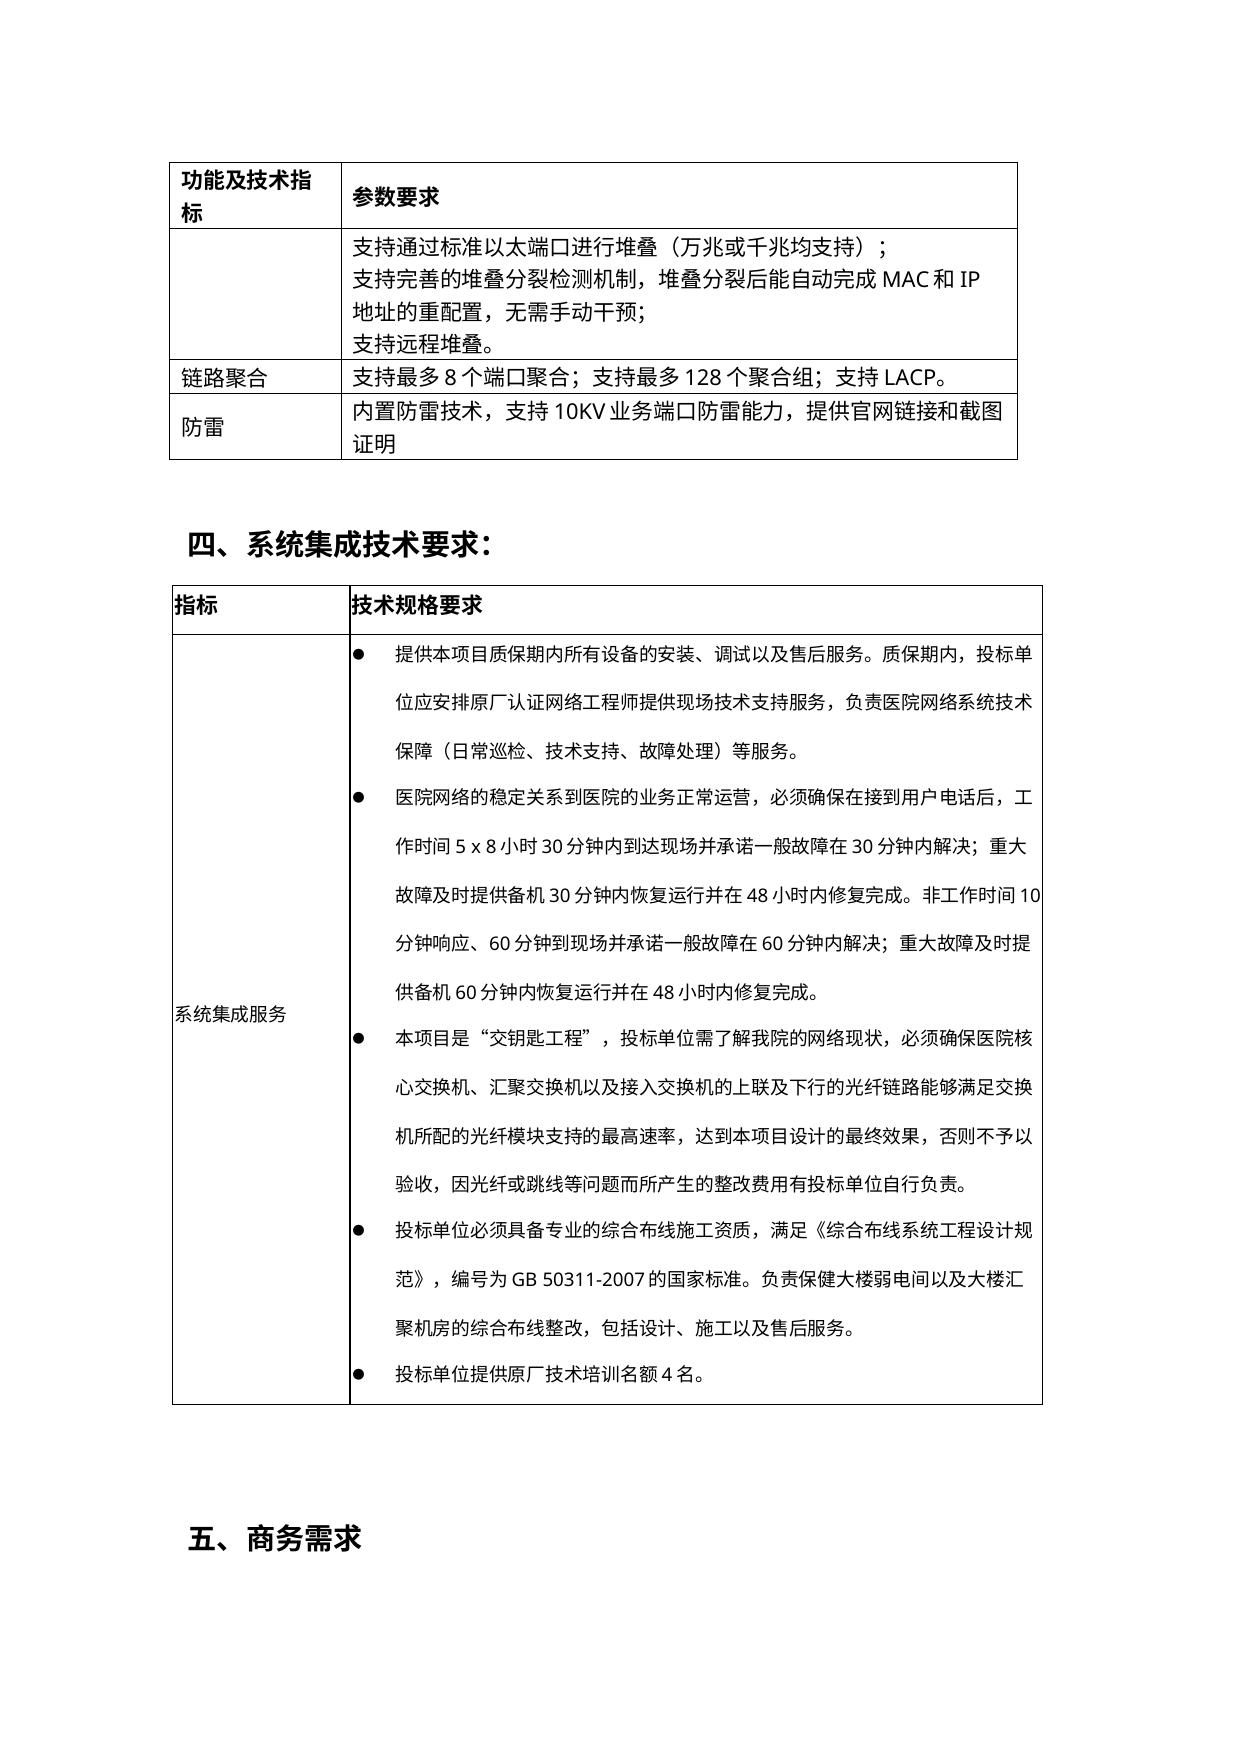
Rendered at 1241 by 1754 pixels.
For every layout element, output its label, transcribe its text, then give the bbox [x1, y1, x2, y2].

table_cell 内置防雷技术，支持10KV业务端口防雷能力，提供官网链接和截图证明 [342, 394, 1017, 459]
table_cell 堆叠 [170, 229, 341, 359]
table_cell 系统集成服务 [173, 635, 349, 1403]
table_cell 链路聚合 [170, 360, 341, 393]
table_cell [342, 229, 1017, 359]
table_header 指标 [173, 586, 349, 634]
table_header 技术规格要求 [351, 586, 1042, 634]
list 系统集成技术要求： [187, 521, 1053, 564]
table_cell 支持最多8个端口聚合；支持最多128个聚合组；支持LACP。 [342, 360, 1017, 393]
table_header 功能及技术指标 [170, 163, 341, 228]
table_cell 提供本项目质保期内所有设备的安装、调试以及售后服务。质保期内，投标单位应安排原厂认证网络工程师提供现场技术支持服务，负责医院网络系统技术保障（日常巡检、技术支持、故障处理）等服务。 医院网络的稳定关系到医院的业务正常运营，必须确保在接到用户电话后，工作时间5 x 8小时30分钟内到达现场并承诺一般故障在30分钟内解决；重大故障及时提供备机30分钟内恢复运行并在48小时内修复完成。非工作时间10分钟响应、60分钟到现场并承诺一般故障在60分钟内解决；重大故障及时提供备机60分钟内恢复运行并在48小时内修复完成。 本项目是“交钥匙工程”，投标单位需了解我院的网络现状，必须确保医院核心交换机、汇聚交换机以及接入交换机的上联及下行的光纤链路能够满足交换机所配的光纤模块支持的最高速率，达到本项目设计的最终效果，否则不予以验收，因光纤或跳线等问题而所产生的整改费用有投标单位自行负责。 投标单位必须具备专业的综合布线施工资质，满足《综合布线系统工程设计规范》，编号为GB 50311-2007的国家标准。负责保健大楼弱电间以及大楼汇聚机房的综合布线整改，包括设计、施工以及售后服务。 投标单位提供原厂技术培训名额4名。 [351, 635, 1042, 1403]
list 商务需求 [187, 1516, 1053, 1558]
table_cell 防雷 [170, 394, 341, 459]
table_header 参数要求 [342, 163, 1017, 228]
